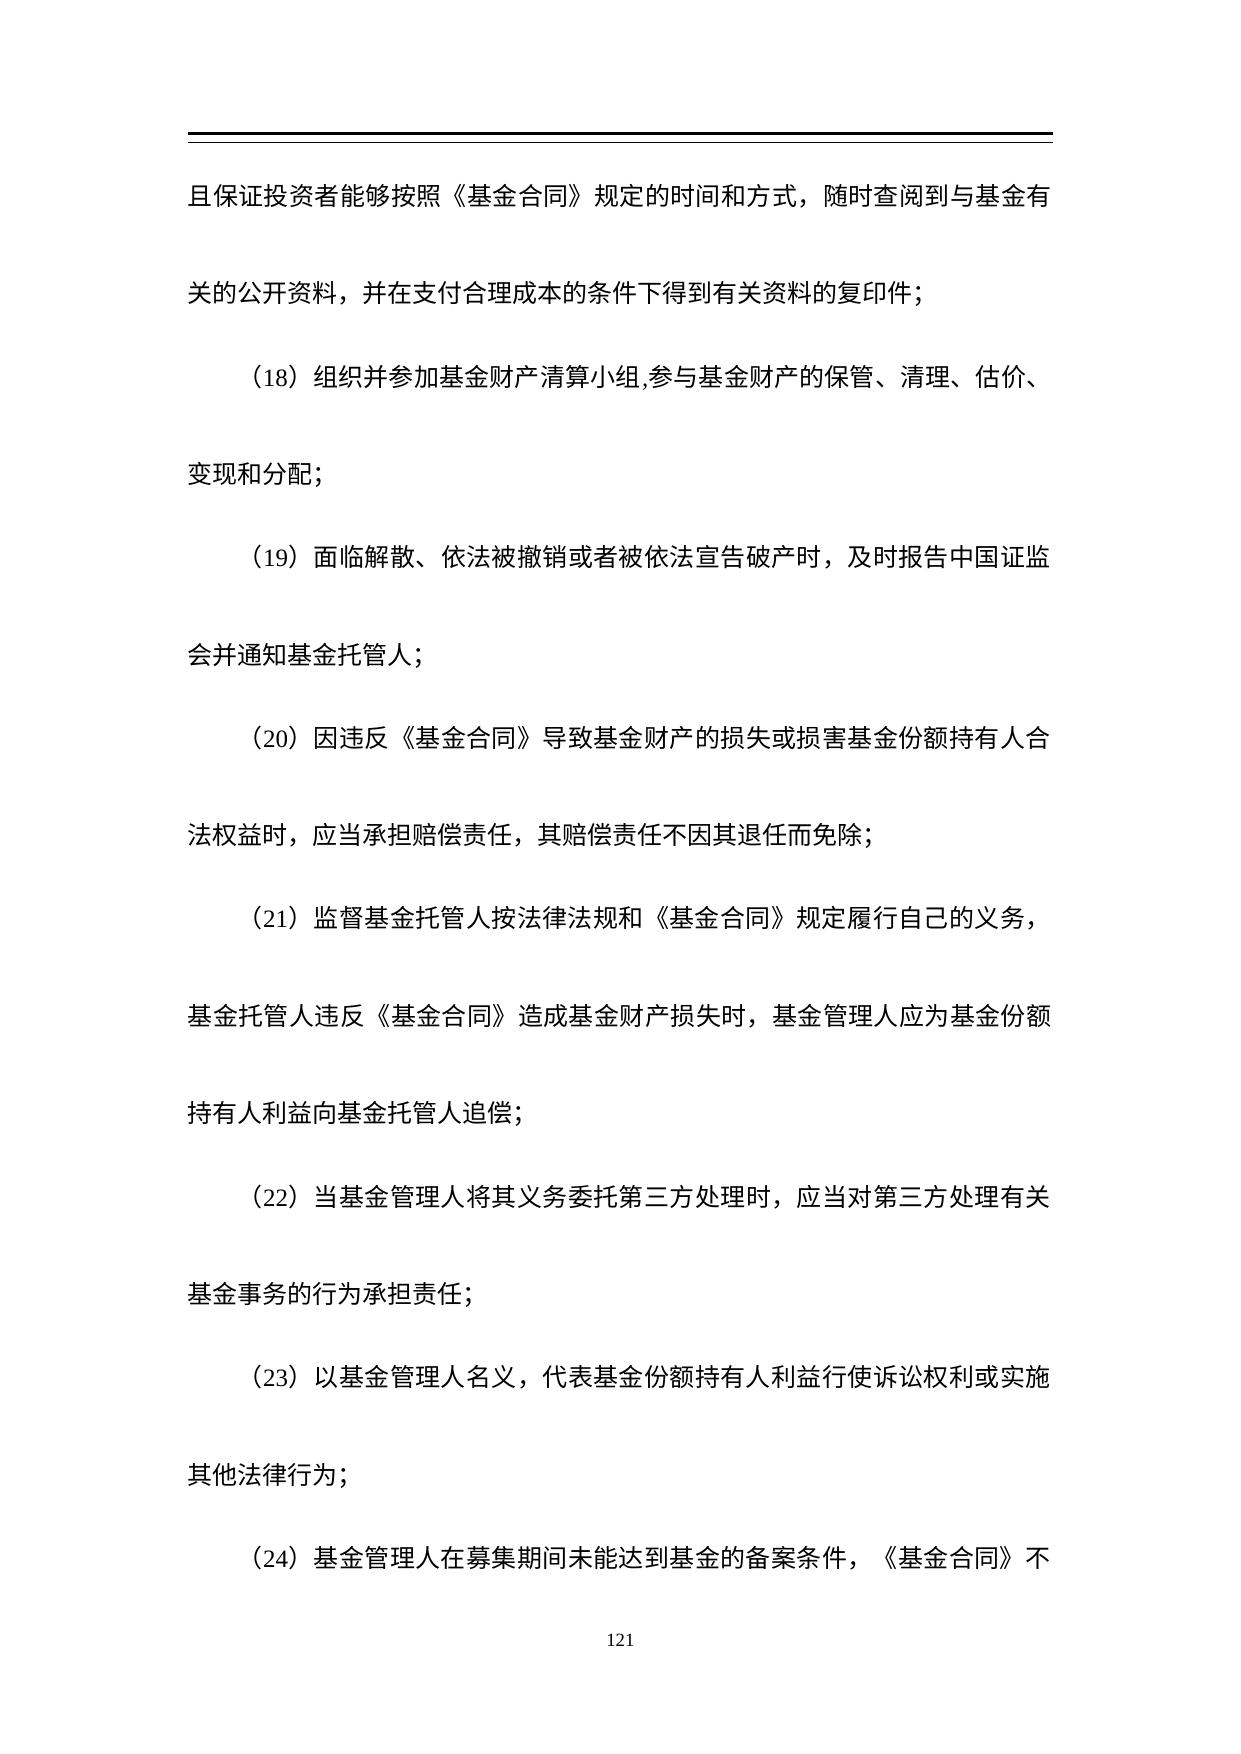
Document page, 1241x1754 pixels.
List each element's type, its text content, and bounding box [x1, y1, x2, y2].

text （23）以基金管理人名义，代表基金份额持有人利益行使诉讼权利或实施其他法律行为； [187, 1343, 1053, 1506]
text （22）当基金管理人将其义务委托第三方处理时，应当对第三方处理有关基金事务的行为承担责任； [187, 1163, 1053, 1325]
text （21）监督基金托管人按法律法规和《基金合同》规定履行自己的义务，基金托管人违反《基金合同》造成基金财产损失时，基金管理人应为基金份额持有人利益向基金托管人追偿； [187, 884, 1053, 1144]
text （20）因违反《基金合同》导致基金财产的损失或损害基金份额持有人合法权益时，应当承担赔偿责任，其赔偿责任不因其退任而免除； [187, 704, 1053, 866]
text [187, 1524, 1053, 1589]
text （18）组织并参加基金财产清算小组,参与基金财产的保管、清理、估价、变现和分配； [187, 343, 1053, 505]
text （19）面临解散、依法被撤销或者被依法宣告破产时，及时报告中国证监会并通知基金托管人； [187, 523, 1053, 686]
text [187, 162, 1053, 324]
